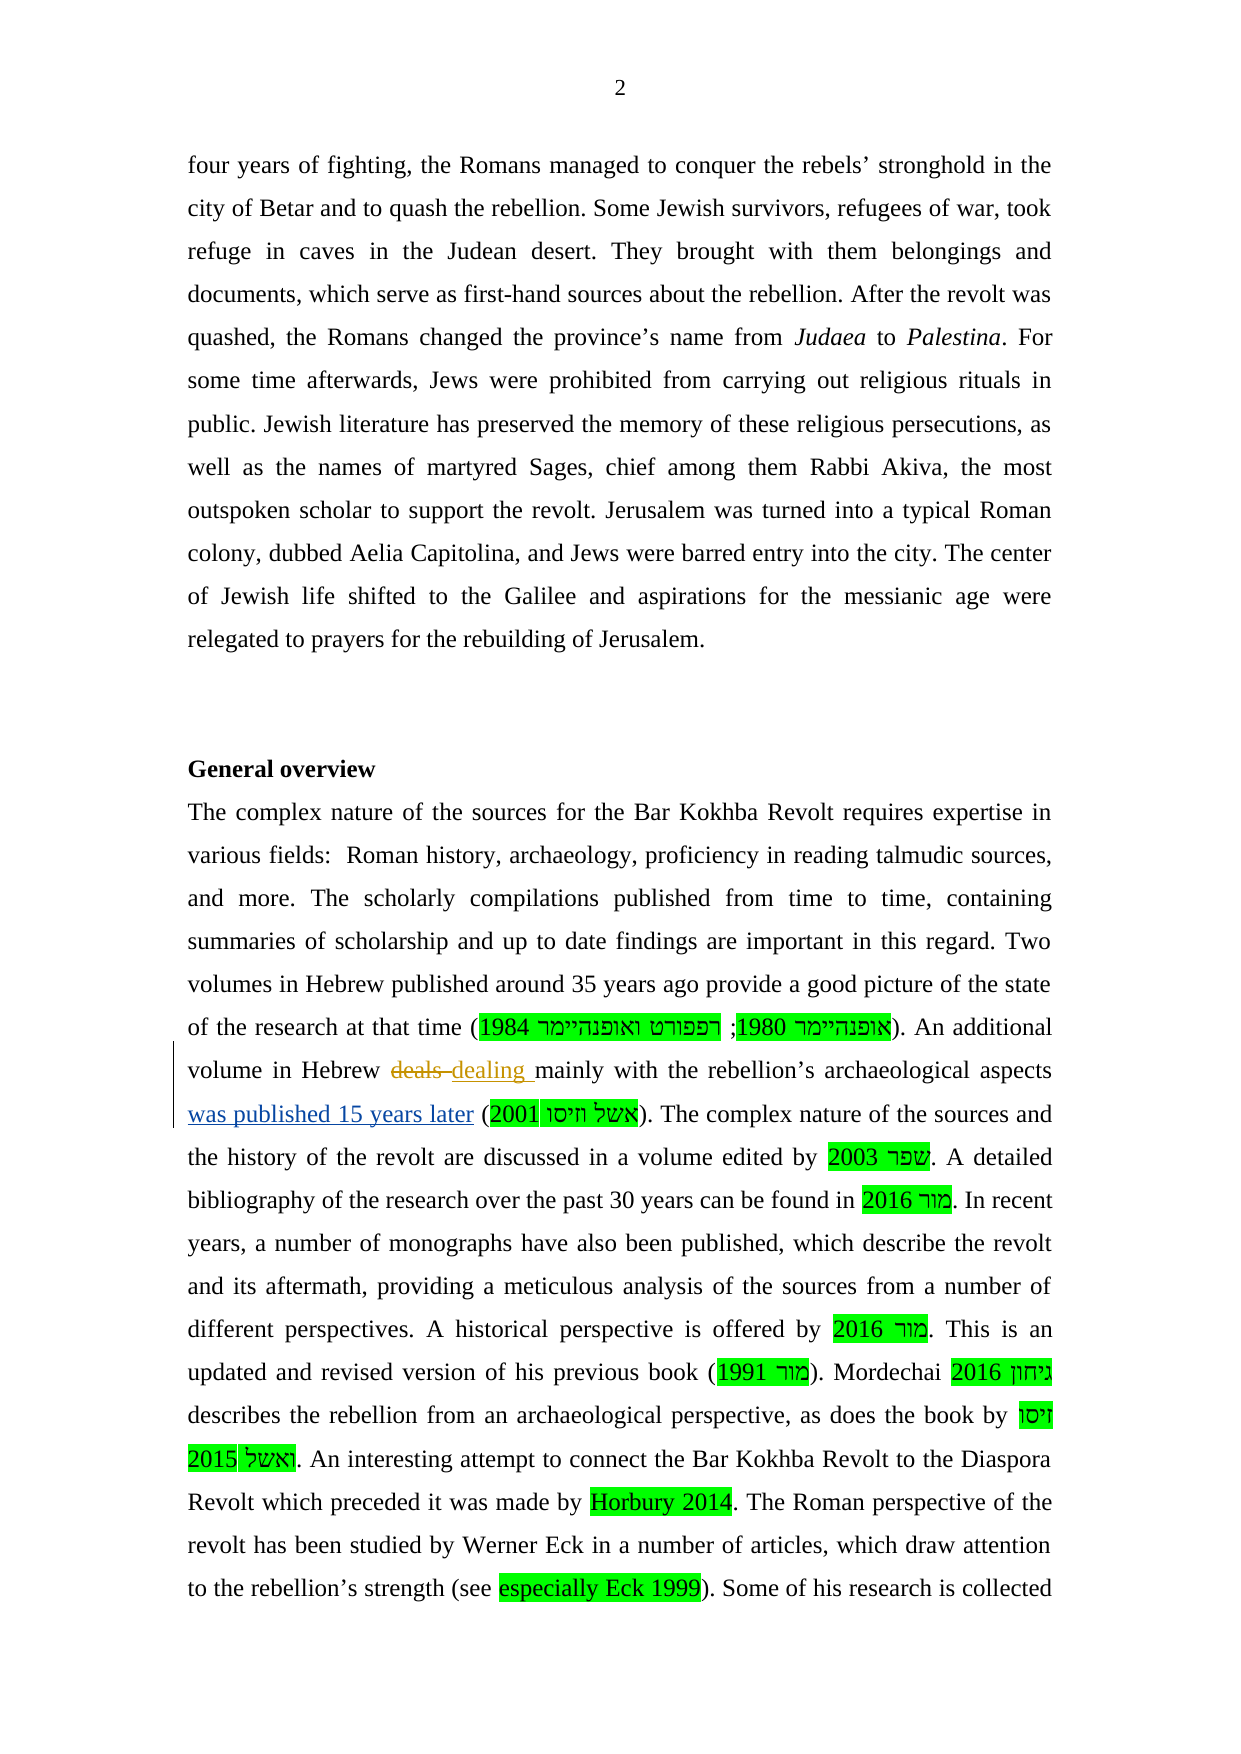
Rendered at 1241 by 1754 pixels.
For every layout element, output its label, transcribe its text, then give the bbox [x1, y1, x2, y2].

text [187, 150, 1053, 653]
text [187, 797, 1053, 1602]
text General overview [187, 754, 1053, 782]
